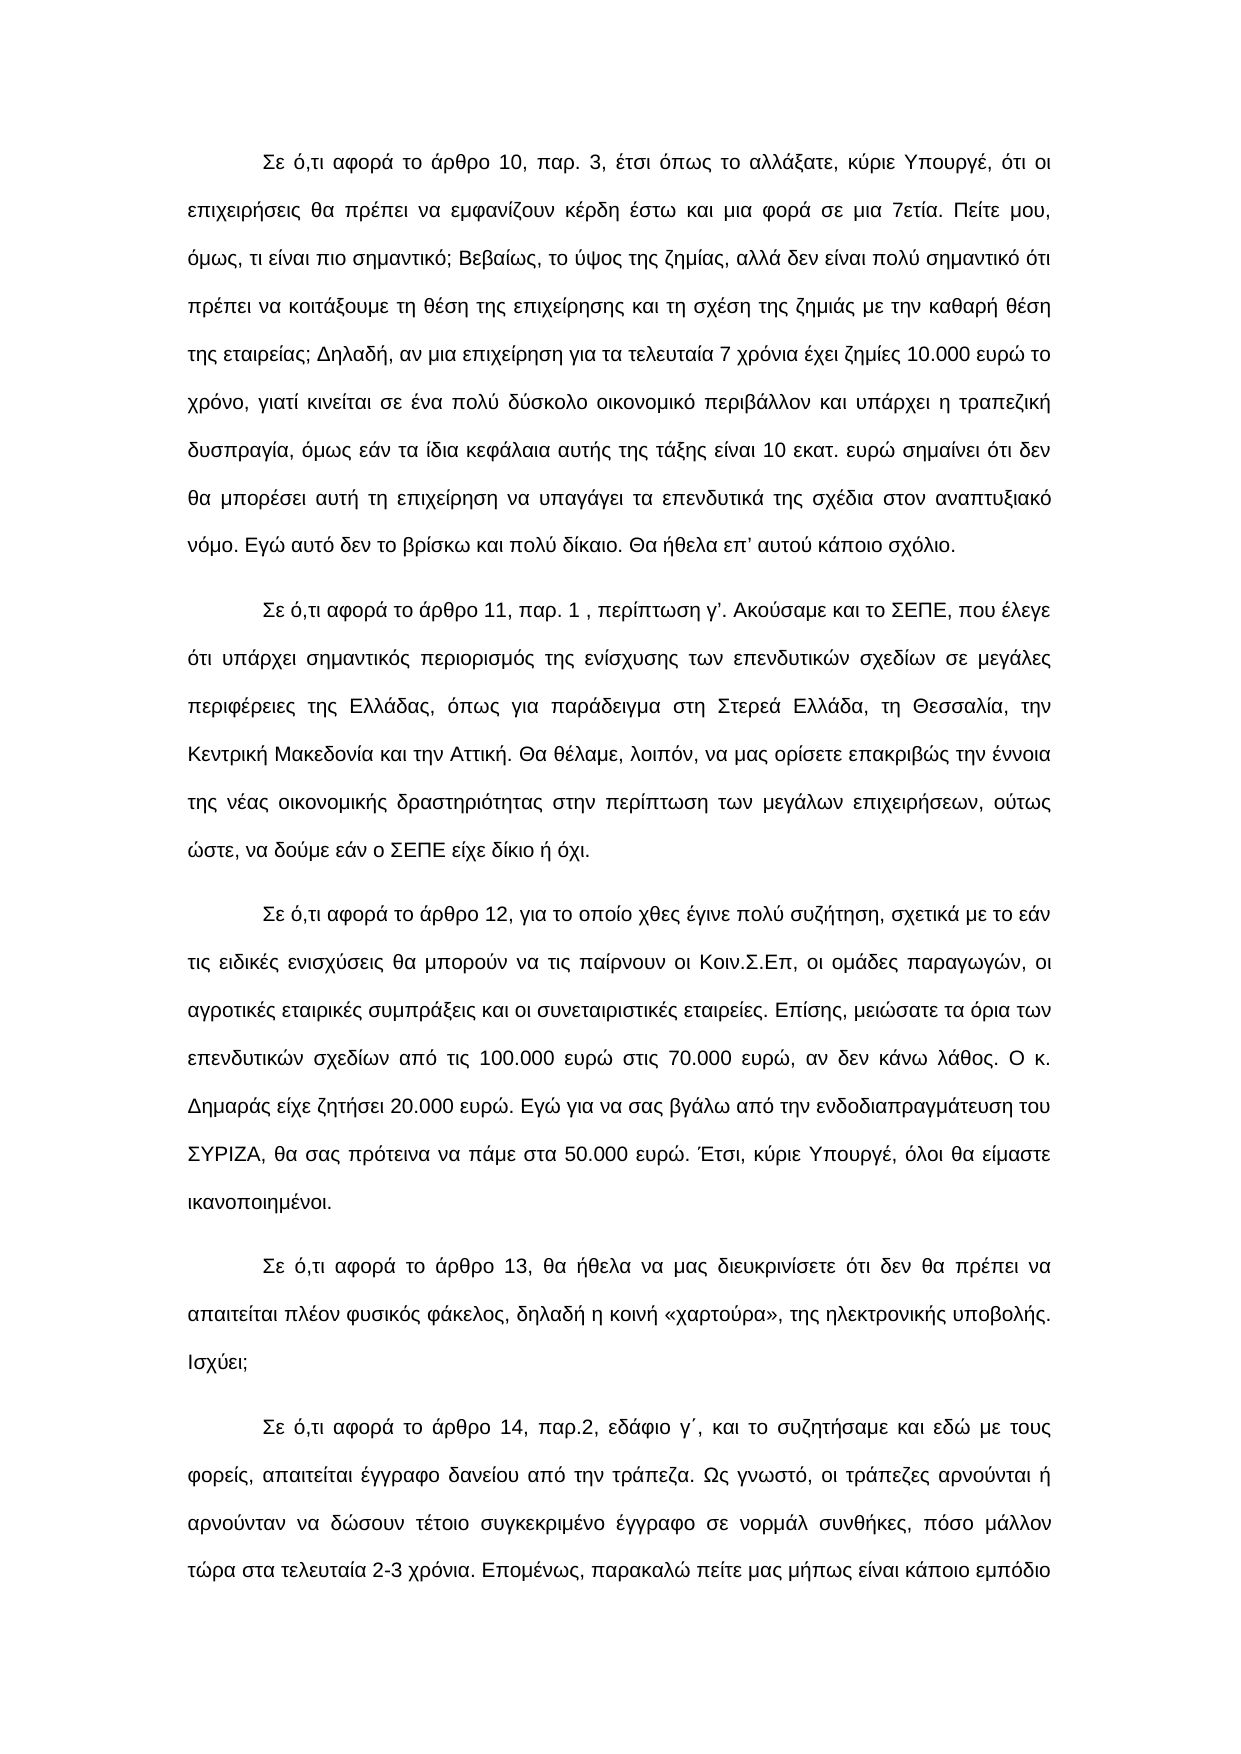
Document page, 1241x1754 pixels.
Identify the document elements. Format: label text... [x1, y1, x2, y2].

text Σε ό,τι αφορά το άρθρο 12, για το οποίο χθες έγινε πολύ συζήτηση, σχετικά με το εάν τις ειδικές ενισχύσεις θα μπορούν να τις παίρνουν οι Κοιν.Σ.Επ, οι ομάδες παραγωγών, οι αγροτικές εταιρικές συμπράξεις και οι συνεταιριστικές εταιρείες. Επίσης, μειώσατε τα όρια των επενδυτικών σχεδίων από τις 100.000 ευρώ στις 70.000 ευρώ, αν δεν κάνω λάθος. Ο κ. Δημαράς είχε ζητήσει 20.000 ευρώ. Εγώ για να σας βγάλω από την ενδοδιαπραγμάτευση του ΣΥΡΙΖΑ, θα σας πρότεινα να πάμε στα 50.000 ευρώ. Έτσι, κύριε Υπουργέ, όλοι θα είμαστε ικανοποιημένοι. [187, 902, 1053, 1213]
text Σε ό,τι αφορά το άρθρο 11, παρ. 1 , περίπτωση γ’. Ακούσαμε και το ΣΕΠΕ, που έλεγε ότι υπάρχει σημαντικός περιορισμός της ενίσχυσης των επενδυτικών σχεδίων σε μεγάλες περιφέρειες της Ελλάδας, όπως για παράδειγμα στη Στερεά Ελλάδα, τη Θεσσαλία, την Κεντρική Μακεδονία και την Αττική. Θα θέλαμε, λοιπόν, να μας ορίσετε επακριβώς την έννοια της νέας οικονομικής δραστηριότητας στην περίπτωση των μεγάλων επιχειρήσεων, ούτως ώστε, να δούμε εάν ο ΣΕΠΕ είχε δίκιο ή όχι. [187, 598, 1053, 861]
text Σε ό,τι αφορά το άρθρο 13, θα ήθελα να μας διευκρινίσετε ότι δεν θα πρέπει να απαιτείται πλέον φυσικός φάκελος, δηλαδή η κοινή «χαρτούρα», της ηλεκτρονικής υποβολής. Ισχύει; [187, 1254, 1053, 1374]
text Σε ό,τι αφορά το άρθρο 10, παρ. 3, έτσι όπως το αλλάξατε, κύριε Υπουργέ, ότι οι επιχειρήσεις θα πρέπει να εμφανίζουν κέρδη έστω και μια φορά σε μια 7ετία. Πείτε μου, όμως, τι είναι πιο σημαντικό; Βεβαίως, το ύψος της ζημίας, αλλά δεν είναι πολύ σημαντικό ότι πρέπει να κοιτάξουμε τη θέση της επιχείρησης και τη σχέση της ζημιάς με την καθαρή θέση της εταιρείας; Δηλαδή, αν μια επιχείρηση για τα τελευταία 7 χρόνια έχει ζημίες 10.000 ευρώ το χρόνο, γιατί κινείται σε ένα πολύ δύσκολο οικονομικό περιβάλλον και υπάρχει η τραπεζική δυσπραγία, όμως εάν τα ίδια κεφάλαια αυτής της τάξης είναι 10 εκατ. ευρώ σημαίνει ότι δεν θα μπορέσει αυτή τη επιχείρηση να υπαγάγει τα επενδυτικά της σχέδια στον αναπτυξιακό νόμο. Εγώ αυτό δεν το βρίσκω και πολύ δίκαιο. Θα ήθελα επ’ αυτού κάποιο σχόλιο. [187, 150, 1053, 557]
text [187, 1414, 1053, 1582]
